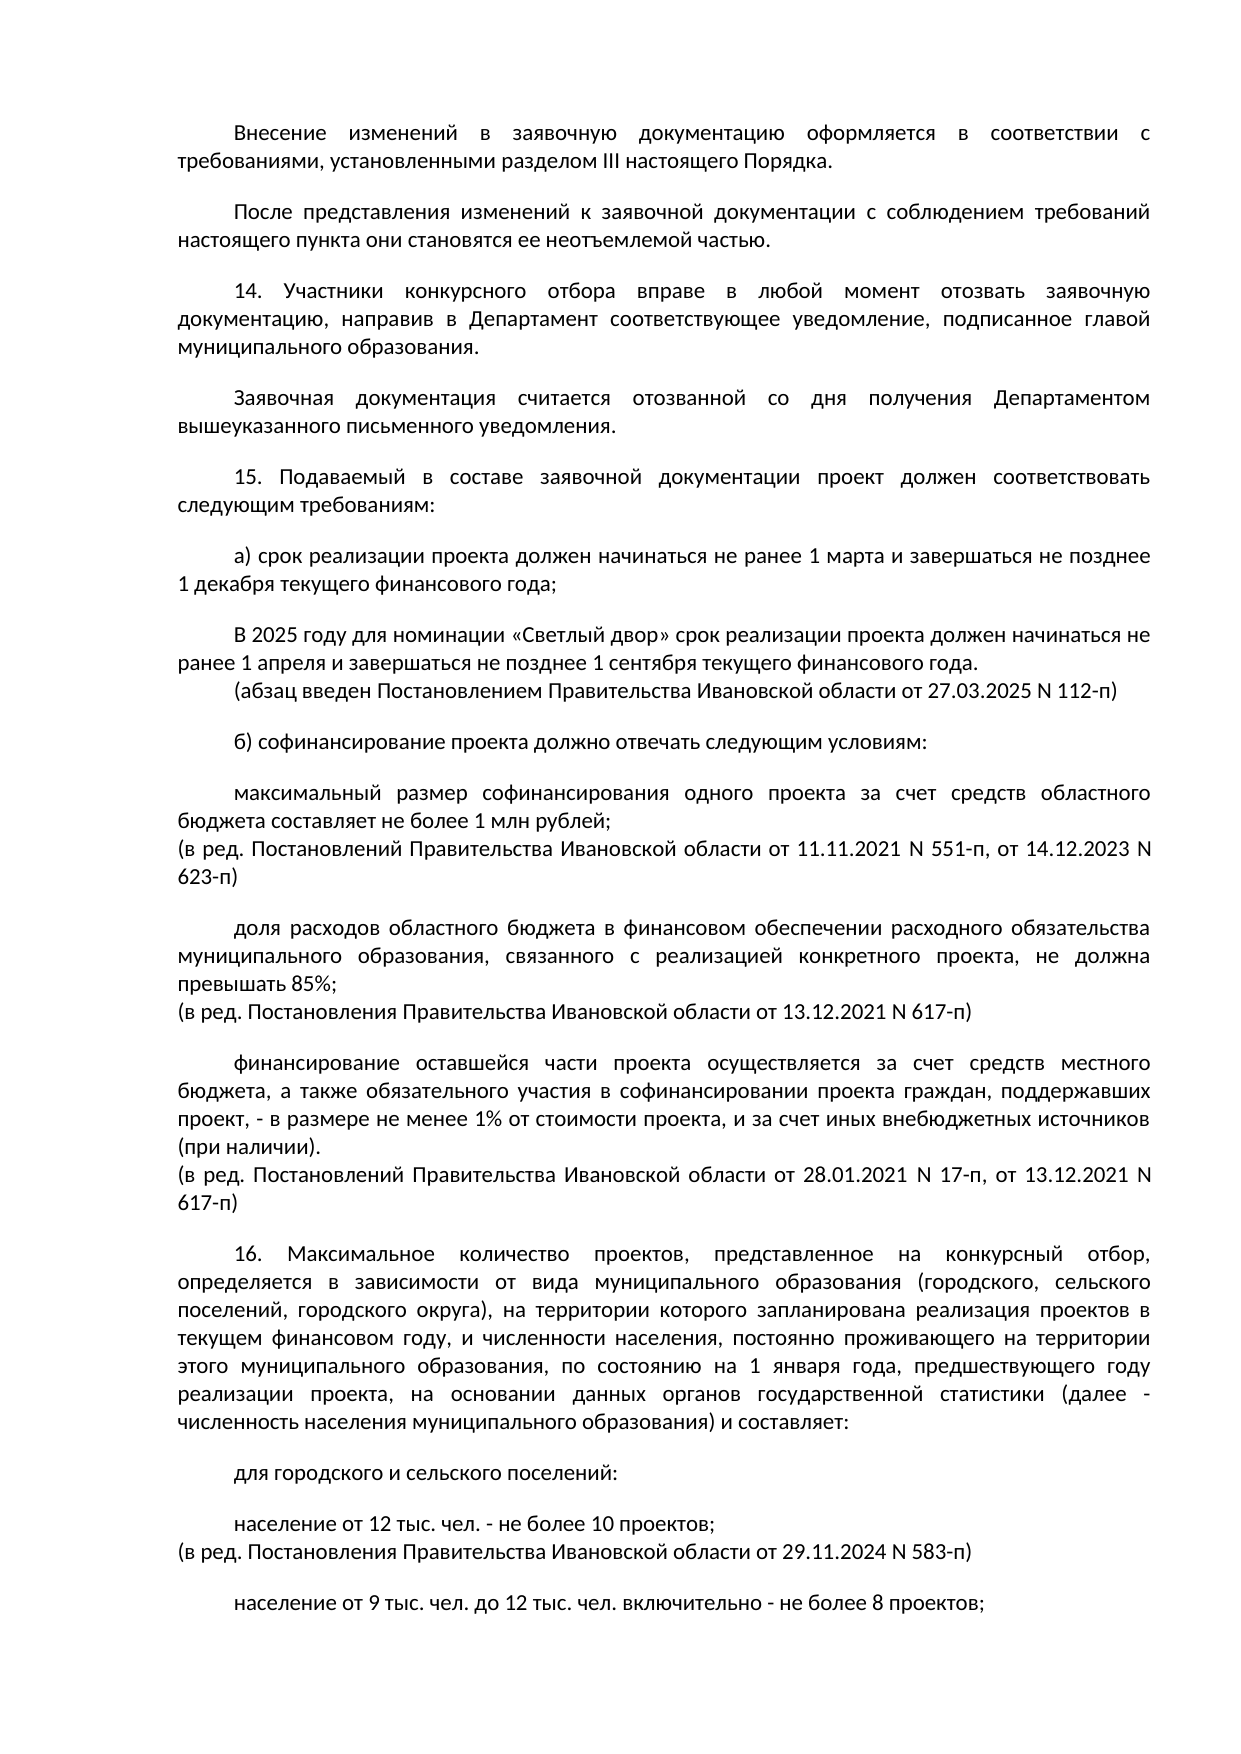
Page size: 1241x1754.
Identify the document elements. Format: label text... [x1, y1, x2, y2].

text население от 12 тыс. чел. - не более 10 проектов; [177, 1509, 1152, 1537]
text (в ред. Постановлений Правительства Ивановской области от 11.11.2021 N 551-п, от 14.12.2023 N 623-п) [177, 834, 1152, 890]
text Заявочная документация считается отозванной со дня получения Департаментом вышеуказанного письменного уведомления. [177, 383, 1152, 439]
text В 2025 году для номинации «Светлый двор» срок реализации проекта должен начинаться не ранее 1 апреля и завершаться не позднее 1 сентября текущего финансового года. [177, 620, 1152, 676]
text Внесение изменений в заявочную документацию оформляется в соответствии с требованиями, установленными разделом III настоящего Порядка. [177, 118, 1152, 174]
text б) софинансирование проекта должно отвечать следующим условиям: [177, 727, 1152, 755]
text финансирование оставшейся части проекта осуществляется за счет средств местного бюджета, а также обязательного участия в софинансировании проекта граждан, поддержавших проект, - в размере не менее 1% от стоимости проекта, и за счет иных внебюджетных источников (при наличии). [177, 1048, 1152, 1160]
text (в ред. Постановлений Правительства Ивановской области от 28.01.2021 N 17-п, от 13.12.2021 N 617-п) [177, 1160, 1152, 1216]
text население от 9 тыс. чел. до 12 тыс. чел. включительно - не более 8 проектов; [177, 1588, 1152, 1616]
text (абзац введен Постановлением Правительства Ивановской области от 27.03.2025 N 112-п) [177, 676, 1152, 704]
text 16. Максимальное количество проектов, представленное на конкурсный отбор, определяется в зависимости от вида муниципального образования (городского, сельского поселений, городского округа), на территории которого запланирована реализация проектов в текущем финансовом году, и численности населения, постоянно проживающего на территории этого муниципального образования, по состоянию на 1 января года, предшествующего году реализации проекта, на основании данных органов государственной статистики (далее - численность населения муниципального образования) и составляет: [177, 1239, 1152, 1435]
text После представления изменений к заявочной документации с соблюдением требований настоящего пункта они становятся ее неотъемлемой частью. [177, 197, 1152, 253]
text для городского и сельского поселений: [177, 1458, 1152, 1486]
text 15. Подаваемый в составе заявочной документации проект должен соответствовать следующим требованиям: [177, 462, 1152, 518]
text 14. Участники конкурсного отбора вправе в любой момент отозвать заявочную документацию, направив в Департамент соответствующее уведомление, подписанное главой муниципального образования. [177, 276, 1152, 360]
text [177, 1537, 1152, 1565]
text максимальный размер софинансирования одного проекта за счет средств областного бюджета составляет не более 1 млн рублей; [177, 778, 1152, 834]
text а) срок реализации проекта должен начинаться не ранее 1 марта и завершаться не позднее 1 декабря текущего финансового года; [177, 541, 1152, 597]
text (в ред. Постановления Правительства Ивановской области от 13.12.2021 N 617-п) [177, 997, 1152, 1025]
text доля расходов областного бюджета в финансовом обеспечении расходного обязательства муниципального образования, связанного с реализацией конкретного проекта, не должна превышать 85%; [177, 913, 1152, 997]
